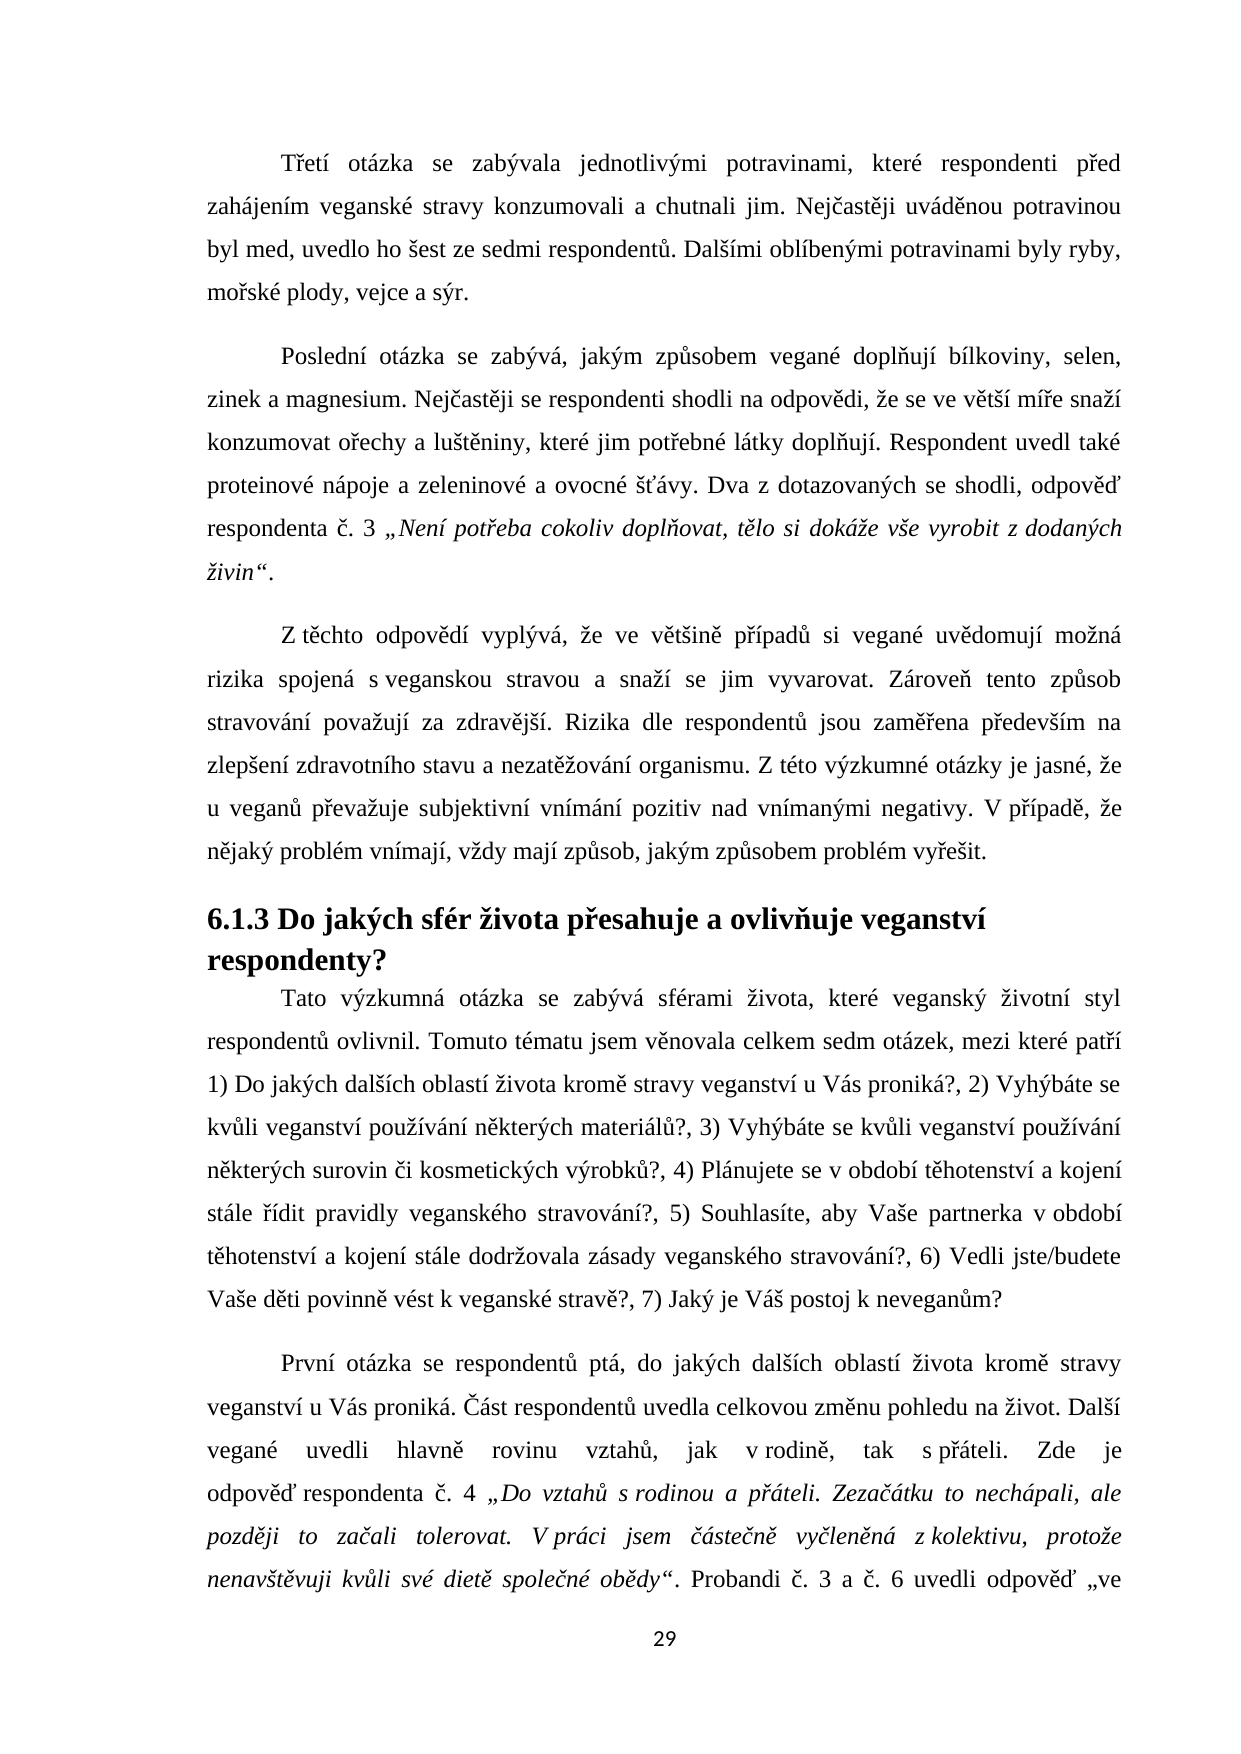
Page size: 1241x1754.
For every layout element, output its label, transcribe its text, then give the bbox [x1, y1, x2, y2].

text Z těchto odpovědí vyplývá, že ve většině případů si vegané uvědomují možná rizika spojená s veganskou stravou a snaží se jim vyvarovat. Zároveň tento způsob stravování považují za zdravější. Rizika dle respondentů jsou zaměřena především na zlepšení zdravotního stavu a nezatěžování organismu. Z této výzkumné otázky je jasné, že u veganů převažuje subjektivní vnímání pozitiv nad vnímanými negativy. V případě, že nějaký problém vnímají, vždy mají způsob, jakým způsobem problém vyřešit. [207, 621, 1122, 865]
subtitle 6.1.3 Do jakých sfér života přesahuje a ovlivňuje veganství respondenty? [207, 900, 1122, 977]
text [207, 1348, 1122, 1593]
text Poslední otázka se zabývá, jakým způsobem vegané doplňují bílkoviny, selen, zinek a magnesium. Nejčastěji se respondenti shodli na odpovědi, že se ve větší míře snaží konzumovat ořechy a luštěniny, které jim potřebné látky doplňují. Respondent uvedl také proteinové nápoje a zeleninové a ovocné šťávy. Dva z dotazovaných se shodli, odpověď respondenta č. 3 „Není potřeba cokoliv doplňovat, tělo si dokáže vše vyrobit z dodaných živin“. [207, 341, 1122, 585]
text Tato výzkumná otázka se zabývá sférami života, které veganský životní styl respondentů ovlivnil. Tomuto tématu jsem věnovala celkem sedm otázek, mezi které patří 1) Do jakých dalších oblastí života kromě stravy veganství u Vás proniká?, 2) Vyhýbáte se kvůli veganství používání některých materiálů?, 3) Vyhýbáte se kvůli veganství používání některých surovin či kosmetických výrobků?, 4) Plánujete se v období těhotenství a kojení stále řídit pravidly veganského stravování?, 5) Souhlasíte, aby Vaše partnerka v období těhotenství a kojení stále dodržovala zásady veganského stravování?, 6) Vedli jste/budete Vaše děti povinně vést k veganské stravě?, 7) Jaký je Váš postoj k neveganům? [207, 983, 1122, 1313]
text Třetí otázka se zabývala jednotlivými potravinami, které respondenti před zahájením veganské stravy konzumovali a chutnali jim. Nejčastěji uváděnou potravinou byl med, uvedlo ho šest ze sedmi respondentů. Dalšími oblíbenými potravinami byly ryby, mořské plody, vejce a sýr. [207, 148, 1122, 306]
